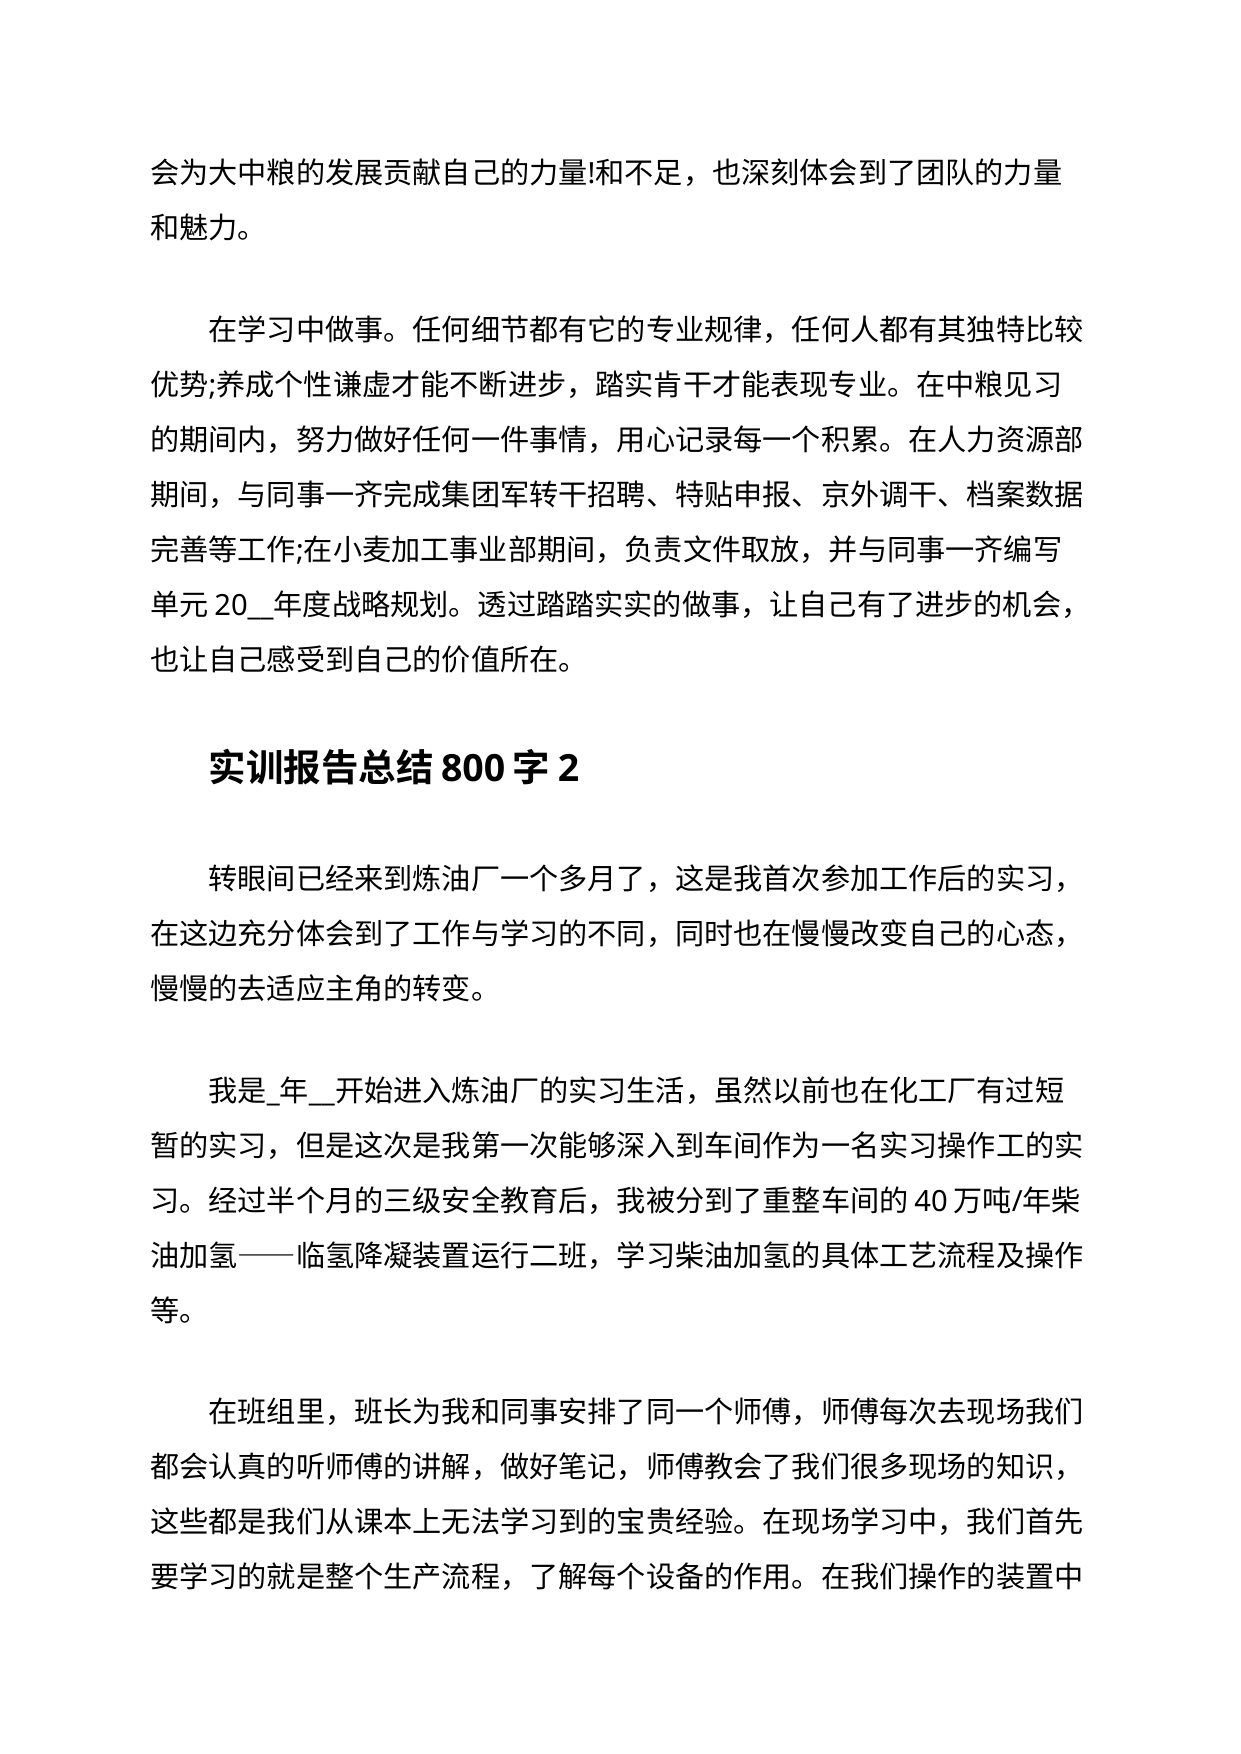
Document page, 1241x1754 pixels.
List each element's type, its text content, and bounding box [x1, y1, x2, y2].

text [150, 150, 1090, 247]
text 我是_年__开始进入炼油厂的实习生活，虽然以前也在化工厂有过短暂的实习，但是这次是我第一次能够深入到车间作为一名实习操作工的实习。经过半个月的三级安全教育后，我被分到了重整车间的40万吨/年柴油加氢——临氢降凝装置运行二班，学习柴油加氢的具体工艺流程及操作等。 [150, 1067, 1090, 1329]
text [150, 1389, 1090, 1596]
text 转眼间已经来到炼油厂一个多月了，这是我首次参加工作后的实习，在这边充分体会到了工作与学习的不同，同时也在慢慢改变自己的心态，慢慢的去适应主角的转变。 [150, 856, 1090, 1008]
text 实训报告总结800字2 [150, 738, 1090, 793]
text 在学习中做事。任何细节都有它的专业规律，任何人都有其独特比较优势;养成个性谦虚才能不断进步，踏实肯干才能表现专业。在中粮见习的期间内，努力做好任何一件事情，用心记录每一个积累。在人力资源部期间，与同事一齐完成集团军转干招聘、特贴申报、京外调干、档案数据完善等工作;在小麦加工事业部期间，负责文件取放，并与同事一齐编写单元20__年度战略规划。透过踏踏实实的做事，让自己有了进步的机会，也让自己感受到自己的价值所在。 [150, 307, 1090, 679]
